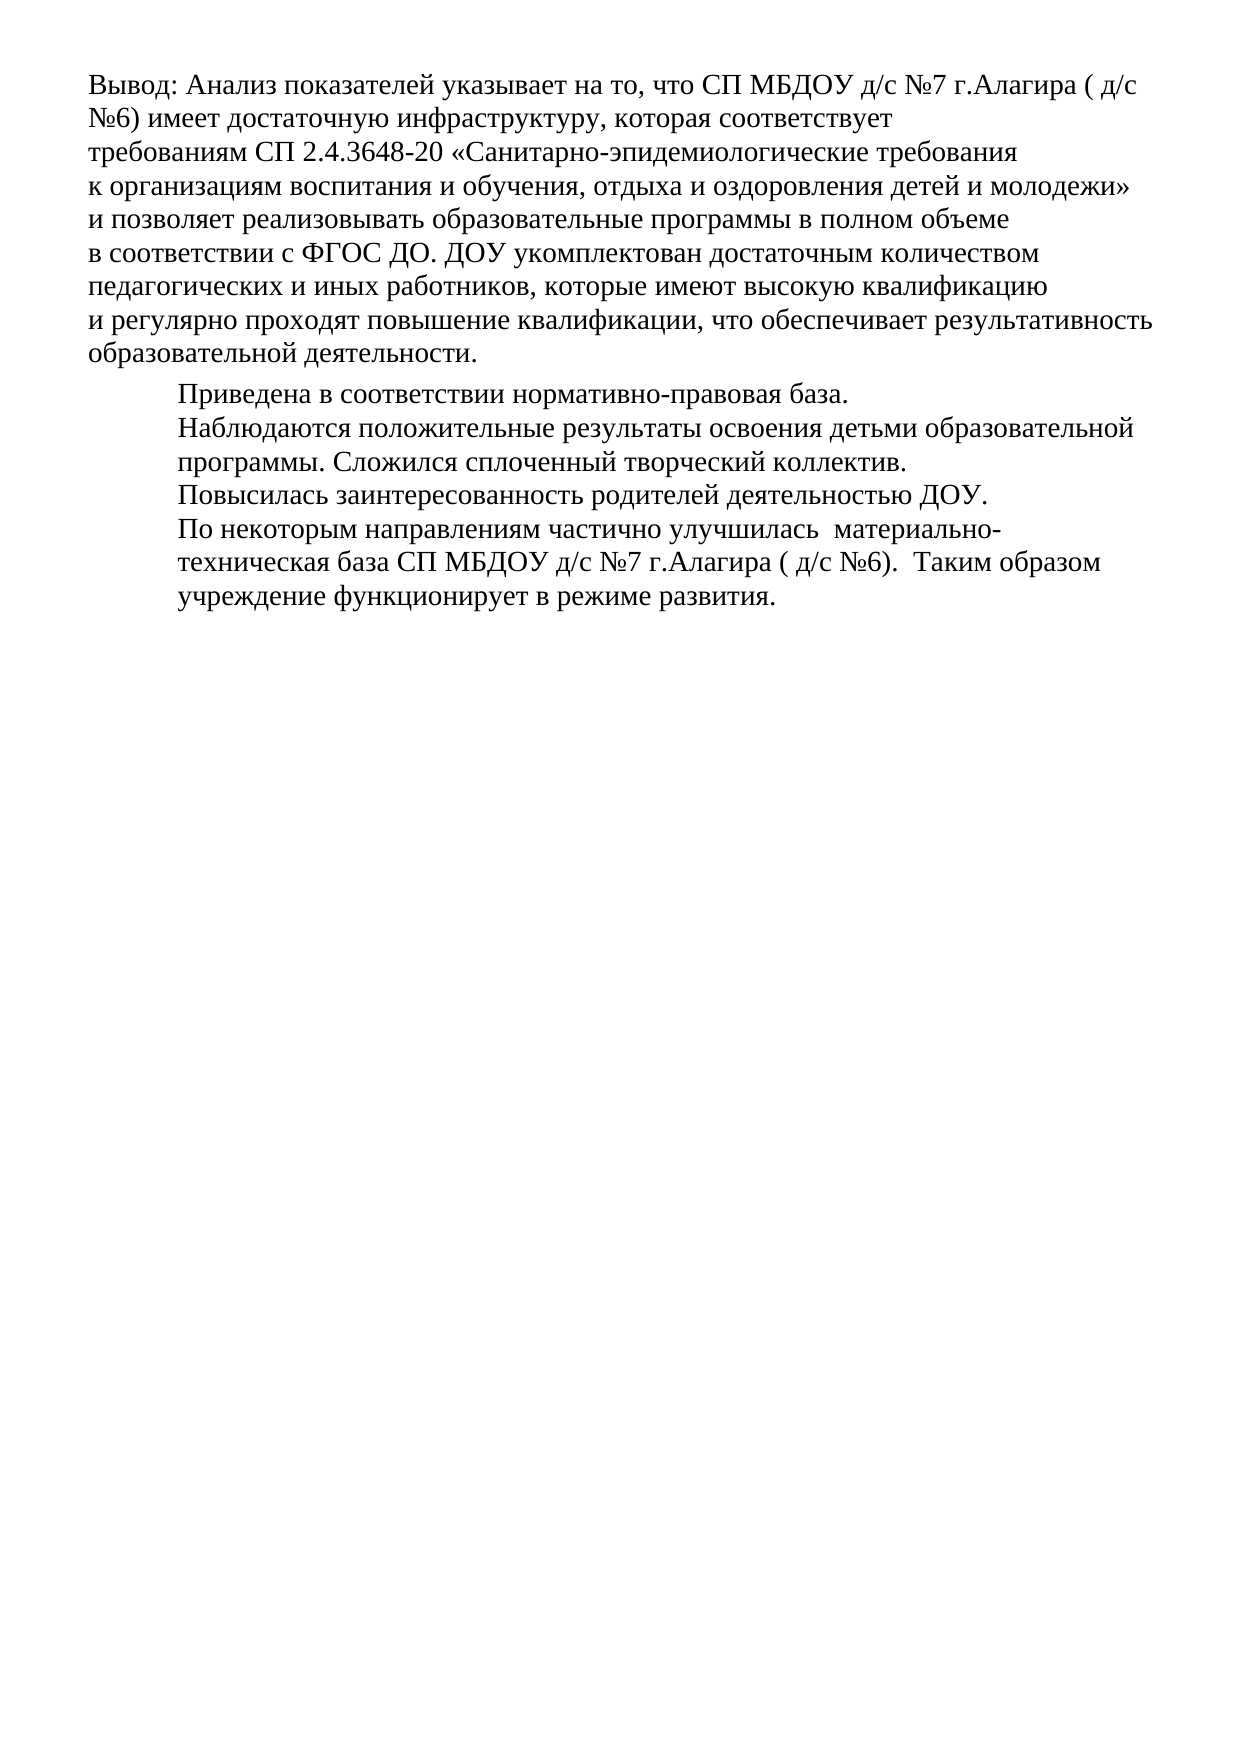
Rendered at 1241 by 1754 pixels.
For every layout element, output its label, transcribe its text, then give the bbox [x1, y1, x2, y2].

text Повысилась заинтересованность родителей деятельностью ДОУ. [177, 477, 1152, 511]
text По некоторым направлениям частично улучшилась материально-техническая база СП МБДОУ д/с №7 г.Алагира ( д/с №6). Таким образом учреждение функционирует в режиме развития. [177, 511, 1152, 611]
text Наблюдаются положительные результаты освоения детьми образовательной программы. Сложился сплоченный творческий коллектив. [177, 410, 1152, 477]
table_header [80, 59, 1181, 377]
text Приведена в соответствии нормативно-правовая база. [177, 377, 1152, 410]
